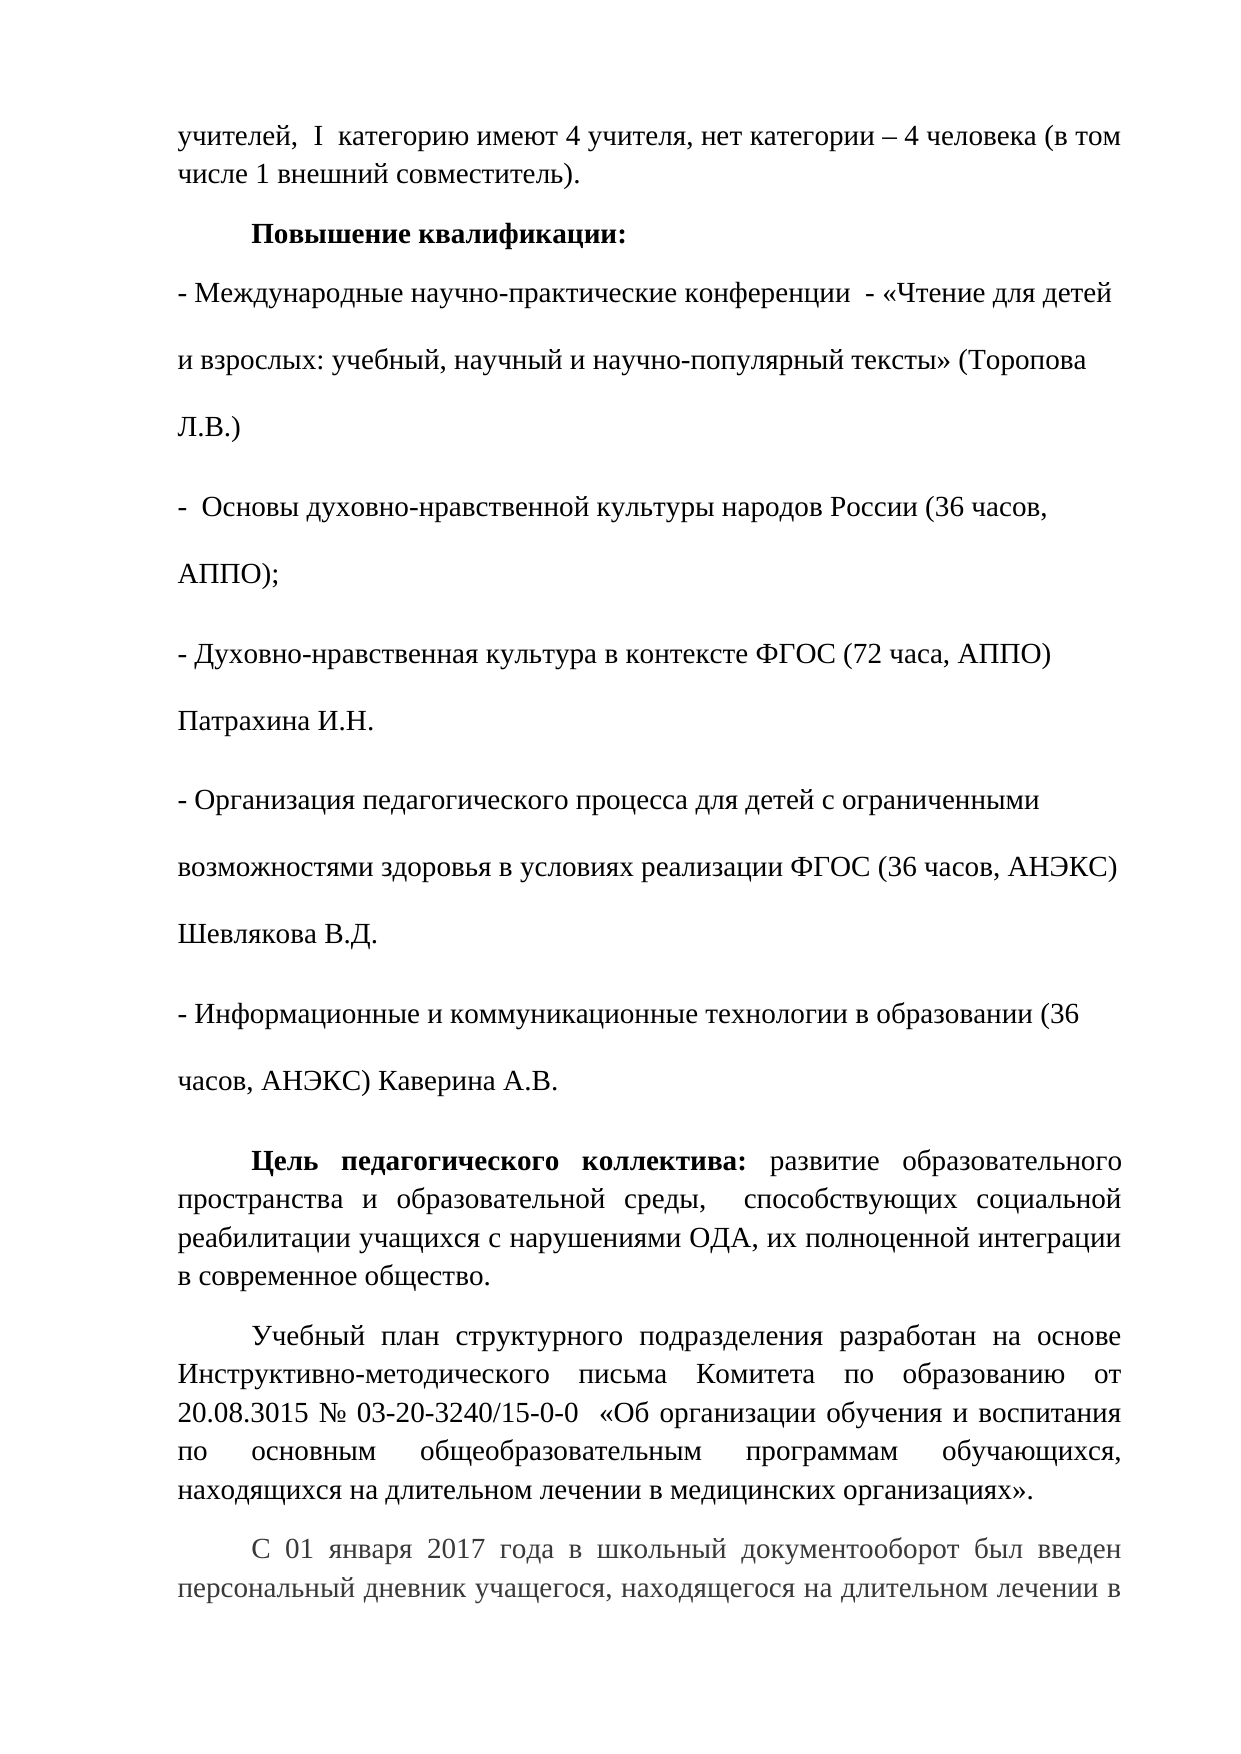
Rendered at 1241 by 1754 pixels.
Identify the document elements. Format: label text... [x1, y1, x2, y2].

text - Международные научно-практические конференции - «Чтение для детей и взрослых: учебный, научный и научно-популярный тексты» (Торопова Л.В.) [177, 275, 1122, 443]
text - Информационные и коммуникационные технологии в образовании (36 часов, АНЭКС) Каверина А.В. [177, 996, 1122, 1097]
text - Основы духовно-нравственной культуры народов России (36 часов, АППО); [177, 489, 1122, 590]
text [177, 1531, 1122, 1603]
text Повышение квалификации: [177, 216, 1122, 249]
text Цель педагогического коллектива: развитие образовательного пространства и образовательной среды, способствующих социальной реабилитации учащихся с нарушениями ОДА, их полноценной интеграции в современное общество. [177, 1143, 1122, 1292]
text - Духовно-нравственная культура в контексте ФГОС (72 часа, АППО) Патрахина И.Н. [177, 636, 1122, 736]
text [177, 118, 1122, 190]
text - Организация педагогического процесса для детей с ограниченными возможностями здоровья в условиях реализации ФГОС (36 часов, АНЭКС) Шевлякова В.Д. [177, 782, 1122, 950]
text Учебный план структурного подразделения разработан на основе Инструктивно-методического письма Комитета по образованию от 20.08.3015 № 03-20-3240/15-0-0 «Об организации обучения и воспитания по основным общеобразовательным программам обучающихся, находящихся на длительном лечении в медицинских организациях». [177, 1318, 1122, 1506]
